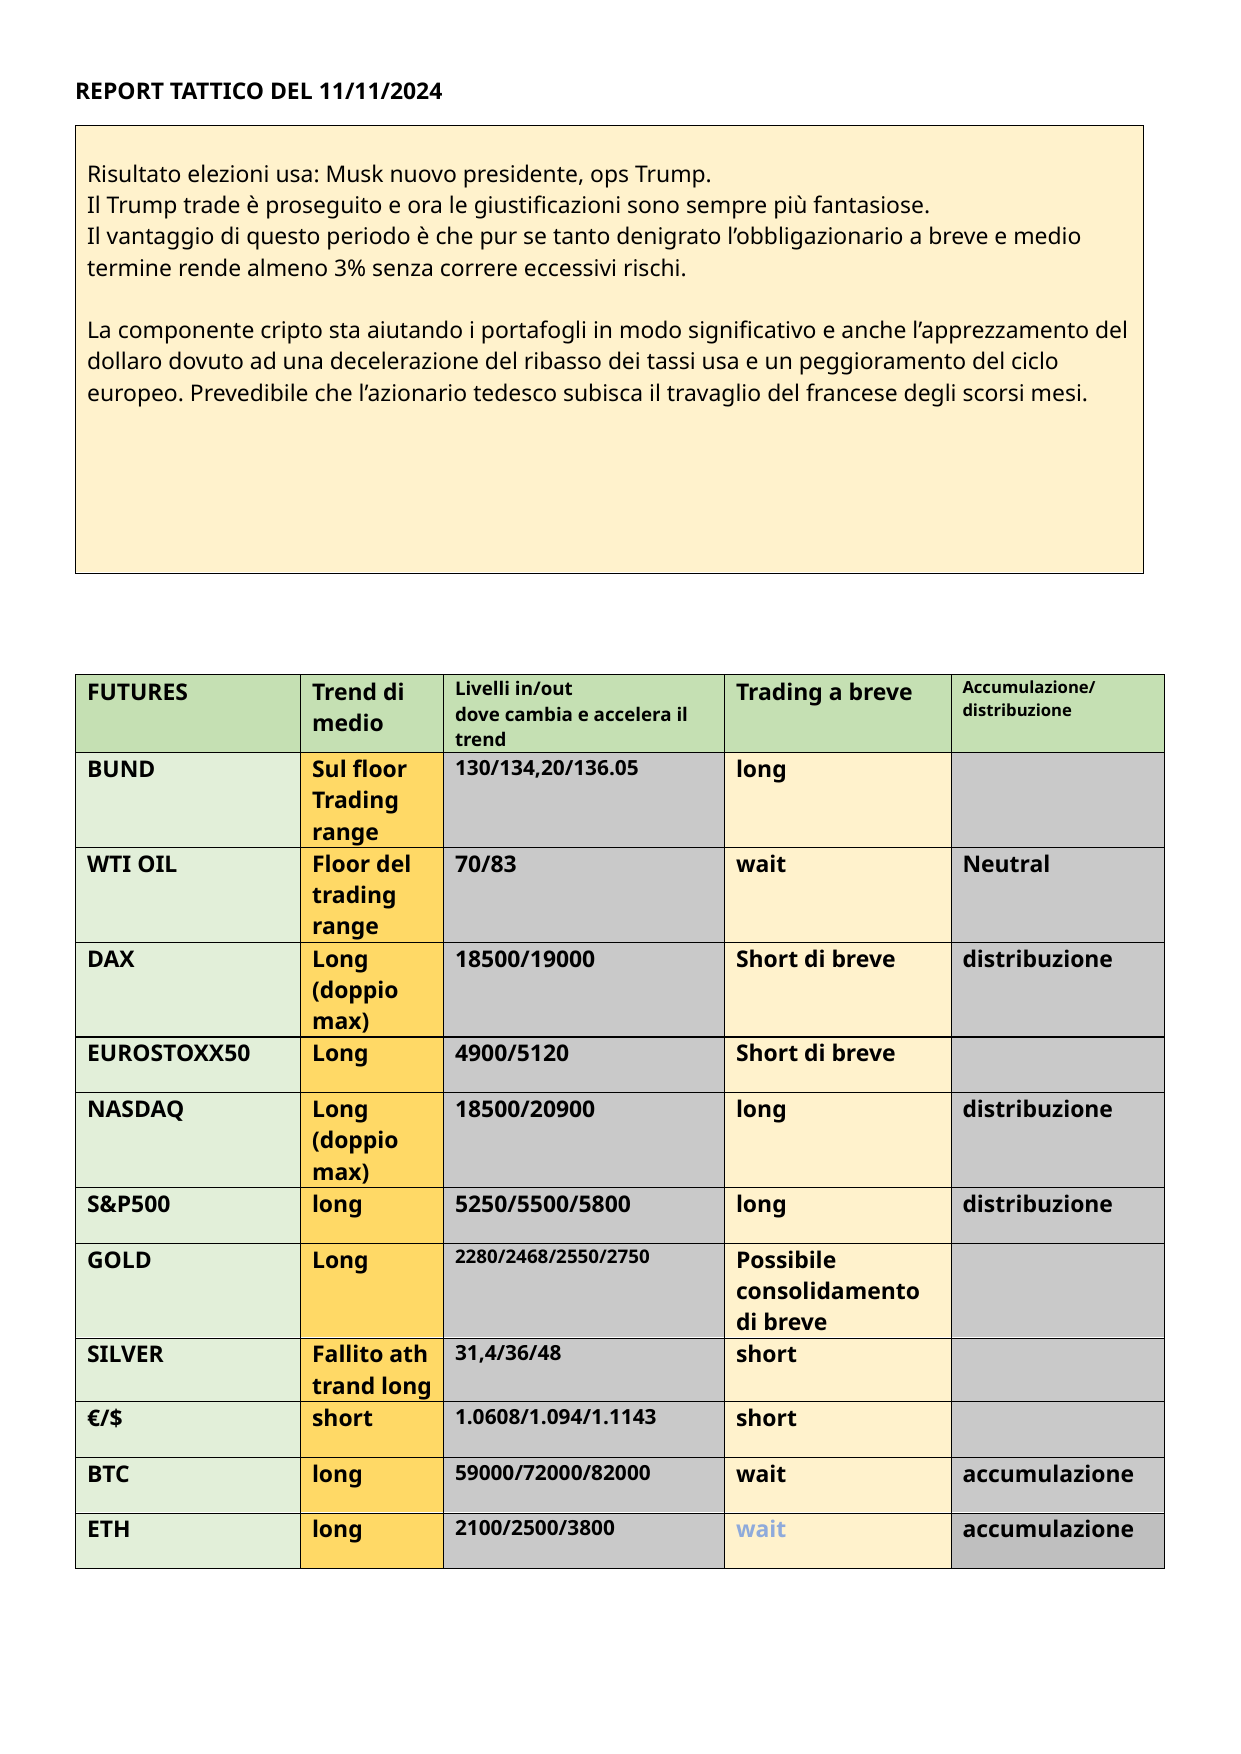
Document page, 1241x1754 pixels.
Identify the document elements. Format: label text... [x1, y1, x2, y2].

table_header Risultato elezioni usa: Musk nuovo presidente, ops Trump. Il Trump trade è proseguito e ora le giustificazioni sono sempre più fantasiose. Il vantaggio di questo periodo è che pur se tanto denigrato l’obbligazionario a breve e medio termine rende almeno 3% senza correre eccessivi rischi. La componente cripto sta aiutando i portafogli in modo significativo e anche l’apprezzamento del dollaro dovuto ad una decelerazione del ribasso dei tassi usa e un peggioramento del ciclo europeo. Prevedibile che l’azionario tedesco subisca il travaglio del francese degli scorsi mesi. [76, 126, 1143, 572]
table_cell long [725, 753, 951, 847]
table_cell BTC [76, 1458, 300, 1512]
table_cell 70/83 [444, 848, 724, 942]
table_cell distribuzione [952, 1188, 1164, 1243]
table_cell 18500/19000 [444, 943, 724, 1036]
table_cell Short di breve [725, 1038, 951, 1092]
table_cell Long (doppio max) [301, 943, 443, 1036]
table_cell ETH [76, 1514, 300, 1568]
table_cell [952, 753, 1164, 847]
table_cell SILVER [76, 1339, 300, 1401]
table_header Trend di medio [301, 675, 443, 752]
table_cell Sul floor Trading range [301, 753, 443, 847]
table_cell long [301, 1458, 443, 1512]
table_cell Long (doppio max) [301, 1093, 443, 1187]
table_cell [952, 1339, 1164, 1401]
table_cell EUROSTOXX50 [76, 1038, 300, 1092]
table_cell NASDAQ [76, 1093, 300, 1187]
table_cell 2100/2500/3800 [444, 1514, 724, 1568]
table_cell 1.0608/1.094/1.1143 [444, 1402, 724, 1457]
table_cell S&P500 [76, 1188, 300, 1243]
table_cell DAX [76, 943, 300, 1036]
table_header Livelli in/out dove cambia e accelera il trend [444, 675, 724, 752]
table_cell Neutral [952, 848, 1164, 942]
table_cell wait [725, 1514, 951, 1568]
table_cell wait [725, 848, 951, 942]
table_header Trading a breve [725, 675, 951, 752]
table_cell Floor del trading range [301, 848, 443, 942]
table_cell GOLD [76, 1244, 300, 1337]
table_header FUTURES [76, 675, 300, 752]
table_cell short [301, 1402, 443, 1457]
table_header Accumulazione/ distribuzione [952, 675, 1164, 752]
table_cell 18500/20900 [444, 1093, 724, 1187]
table_cell 4900/5120 [444, 1038, 724, 1092]
table_cell accumulazione [952, 1458, 1164, 1512]
table_cell WTI OIL [76, 848, 300, 942]
table_cell [952, 1038, 1164, 1092]
table_cell 59000/72000/82000 [444, 1458, 724, 1512]
table_cell long [301, 1514, 443, 1568]
table_cell short [725, 1402, 951, 1457]
table_cell accumulazione [952, 1514, 1164, 1568]
table_cell Long [301, 1038, 443, 1092]
table_cell Short di breve [725, 943, 951, 1036]
table_cell [952, 1244, 1164, 1337]
table_cell distribuzione [952, 1093, 1164, 1187]
table_cell 31,4/36/48 [444, 1339, 724, 1401]
table_cell distribuzione [952, 943, 1164, 1036]
table_cell long [725, 1188, 951, 1243]
table_cell Long [301, 1244, 443, 1337]
table_cell 2280/2468/2550/2750 [444, 1244, 724, 1337]
table_cell BUND [76, 753, 300, 847]
table_cell short [725, 1339, 951, 1401]
table_cell Possibile consolidamento di breve [725, 1244, 951, 1337]
table_cell Fallito ath trand long [301, 1339, 443, 1401]
table_cell wait [725, 1458, 951, 1512]
table_cell long [301, 1188, 443, 1243]
table_cell 130/134,20/136.05 [444, 753, 724, 847]
table_cell long [725, 1093, 951, 1187]
table_cell 5250/5500/5800 [444, 1188, 724, 1243]
table_cell [952, 1402, 1164, 1457]
table_cell €/$ [76, 1402, 300, 1457]
text REPORT TATTICO DEL 11/11/2024 [75, 75, 1165, 106]
